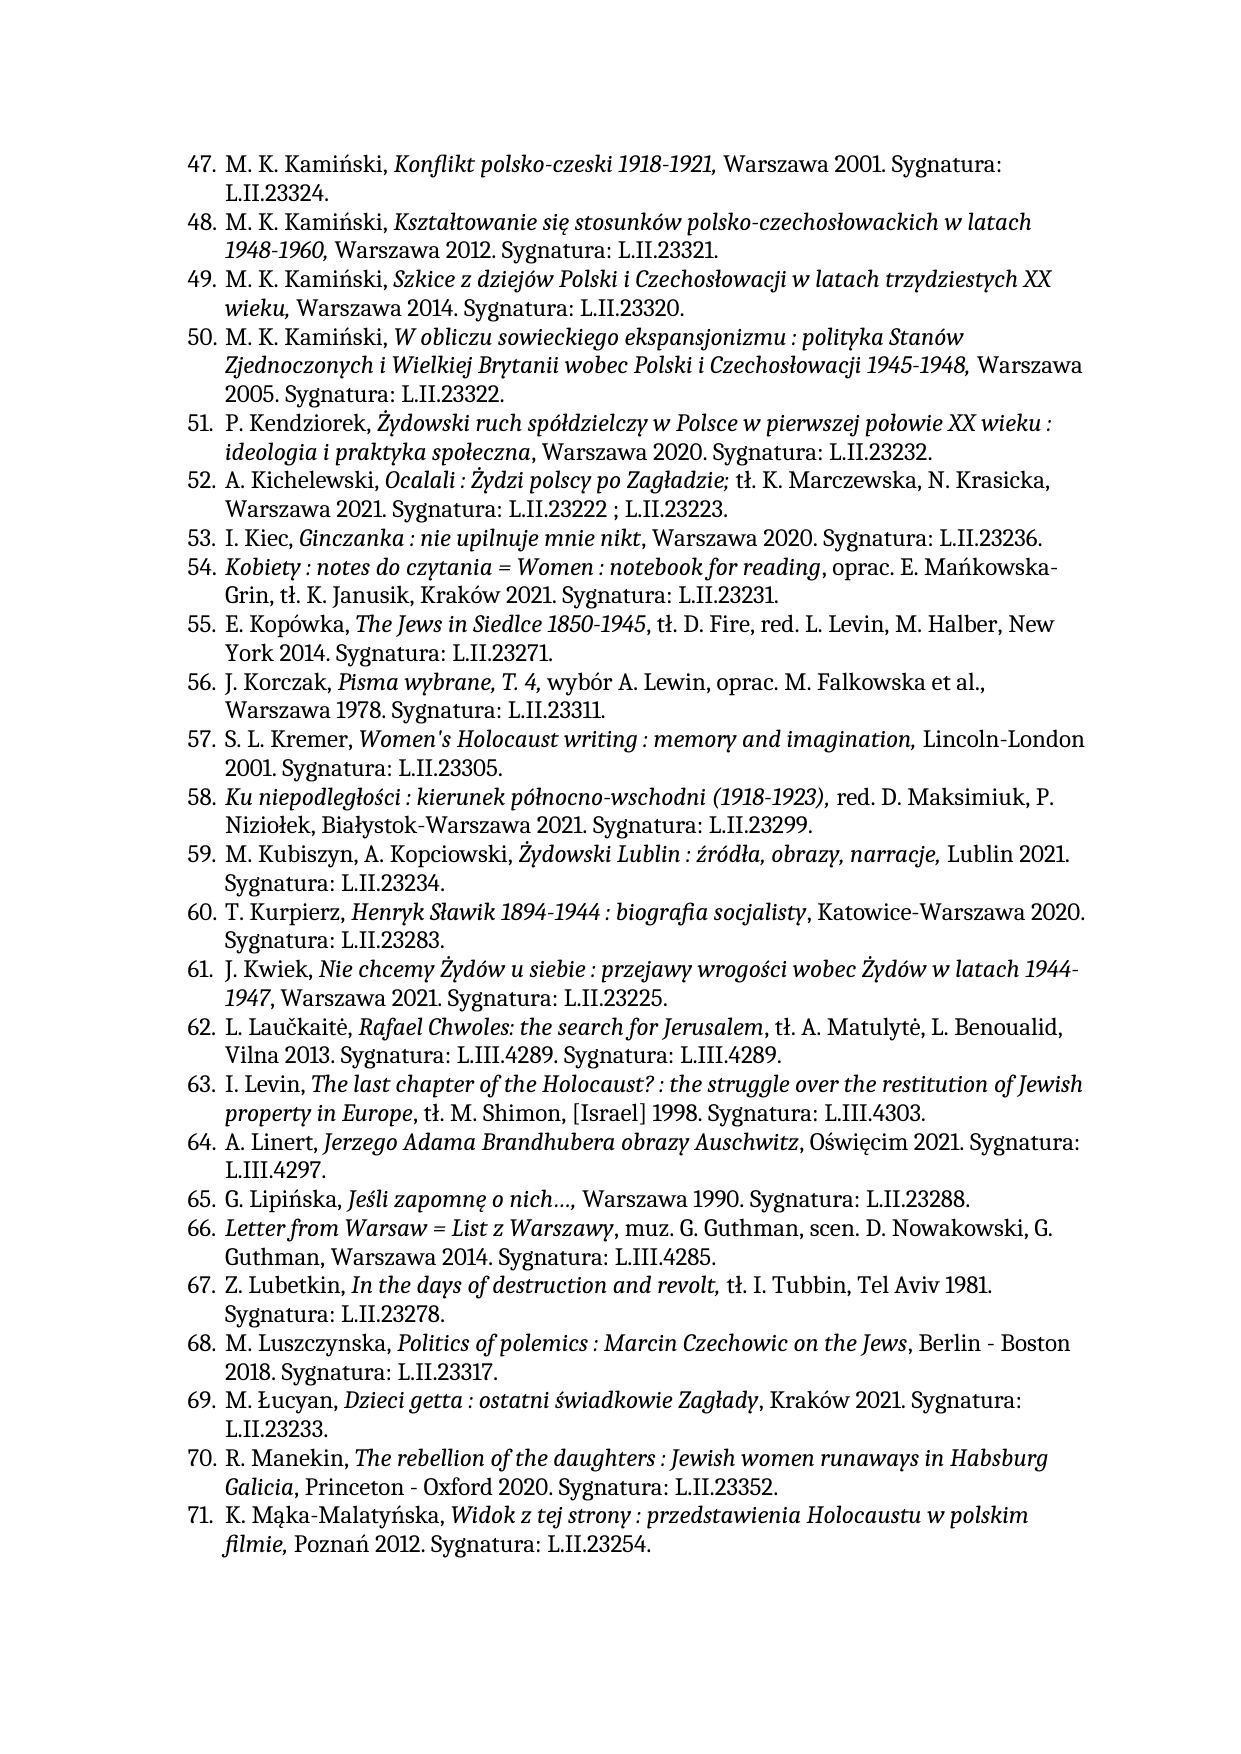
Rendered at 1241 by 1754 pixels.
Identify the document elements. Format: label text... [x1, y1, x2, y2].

list J. Korczak, Pisma wybrane, T. 4, wybór A. Lewin, oprac. M. Falkowska et al., Warszawa 1978. Sygnatura: L.II.23311. [187, 667, 1090, 725]
list M. K. Kamiński, W obliczu sowieckiego ekspansjonizmu : polityka Stanów Zjednoczonych i Wielkiej Brytanii wobec Polski i Czechosłowacji 1945-1948, Warszawa 2005. Sygnatura: L.II.23322. [187, 322, 1090, 409]
list Kobiety : notes do czytania = Women : notebook for reading, oprac. E. Mańkowska-Grin, tł. K. Janusik, Kraków 2021. Sygnatura: L.II.23231. [187, 552, 1090, 610]
list M. Łucyan, Dzieci getta : ostatni świadkowie Zagłady, Kraków 2021. Sygnatura: L.II.23233. [187, 1386, 1090, 1444]
list G. Lipińska, Jeśli zapomnę o nich…, Warszawa 1990. Sygnatura: L.II.23288. [187, 1185, 1090, 1214]
list M. Kubiszyn, A. Kopciowski, Żydowski Lublin : źródła, obrazy, narracje, Lublin 2021. Sygnatura: L.II.23234. [187, 840, 1090, 897]
list L. Laučkaitė, Rafael Chwoles: the search for Jerusalem, tł. A. Matulytė, L. Benoualid, Vilna 2013. Sygnatura: L.III.4289. Sygnatura: L.III.4289. [187, 1012, 1090, 1070]
list M. Luszczynska, Politics of polemics : Marcin Czechowic on the Jews, Berlin - Boston 2018. Sygnatura: L.II.23317. [187, 1329, 1090, 1386]
list M. K. Kamiński, Szkice z dziejów Polski i Czechosłowacji w latach trzydziestych XX wieku, Warszawa 2014. Sygnatura: L.II.23320. [187, 265, 1090, 322]
list I. Levin, The last chapter of the Holocaust? : the struggle over the restitution of Jewish property in Europe, tł. M. Shimon, [Israel] 1998. Sygnatura: L.III.4303. [187, 1070, 1090, 1127]
list Z. Lubetkin, In the days of destruction and revolt, tł. I. Tubbin, Tel Aviv 1981. Sygnatura: L.II.23278. [187, 1271, 1090, 1329]
list J. Kwiek, Nie chcemy Żydów u siebie : przejawy wrogości wobec Żydów w latach 1944-1947, Warszawa 2021. Sygnatura: L.II.23225. [187, 955, 1090, 1012]
list A. Linert, Jerzego Adama Brandhubera obrazy Auschwitz, Oświęcim 2021. Sygnatura: L.III.4297. [187, 1127, 1090, 1185]
list M. K. Kamiński, Konflikt polsko-czeski 1918-1921, Warszawa 2001. Sygnatura: L.II.23324. [187, 150, 1090, 207]
list T. Kurpierz, Henryk Sławik 1894-1944 : biografia socjalisty, Katowice-Warszawa 2020. Sygnatura: L.II.23283. [187, 897, 1090, 955]
list P. Kendziorek, Żydowski ruch spółdzielczy w Polsce w pierwszej połowie XX wieku : ideologia i praktyka społeczna, Warszawa 2020. Sygnatura: L.II.23232. [187, 409, 1090, 466]
list Ku niepodległości : kierunek północno-wschodni (1918-1923), red. D. Maksimiuk, P. Niziołek, Białystok-Warszawa 2021. Sygnatura: L.II.23299. [187, 782, 1090, 840]
list R. Manekin, The rebellion of the daughters : Jewish women runaways in Habsburg Galicia, Princeton - Oxford 2020. Sygnatura: L.II.23352. [187, 1444, 1090, 1501]
list M. K. Kamiński, Kształtowanie się stosunków polsko-czechosłowackich w latach 1948-1960, Warszawa 2012. Sygnatura: L.II.23321. [187, 207, 1090, 265]
list S. L. Kremer, Women's Holocaust writing : memory and imagination, Lincoln-London 2001. Sygnatura: L.II.23305. [187, 725, 1090, 782]
list Letter from Warsaw = List z Warszawy, muz. G. Guthman, scen. D. Nowakowski, G. Guthman, Warszawa 2014. Sygnatura: L.III.4285. [187, 1214, 1090, 1271]
list I. Kiec, Ginczanka : nie upilnuje mnie nikt, Warszawa 2020. Sygnatura: L.II.23236. [187, 524, 1090, 552]
list K. Mąka-Malatyńska, Widok z tej strony : przedstawienia Holocaustu w polskim filmie, Poznań 2012. Sygnatura: L.II.23254. [187, 1501, 1090, 1559]
list E. Kopówka, The Jews in Siedlce 1850-1945, tł. D. Fire, red. L. Levin, M. Halber, New York 2014. Sygnatura: L.II.23271. [187, 610, 1090, 667]
list A. Kichelewski, Ocalali : Żydzi polscy po Zagładzie; tł. K. Marczewska, N. Krasicka, Warszawa 2021. Sygnatura: L.II.23222 ; L.II.23223. [187, 466, 1090, 524]
